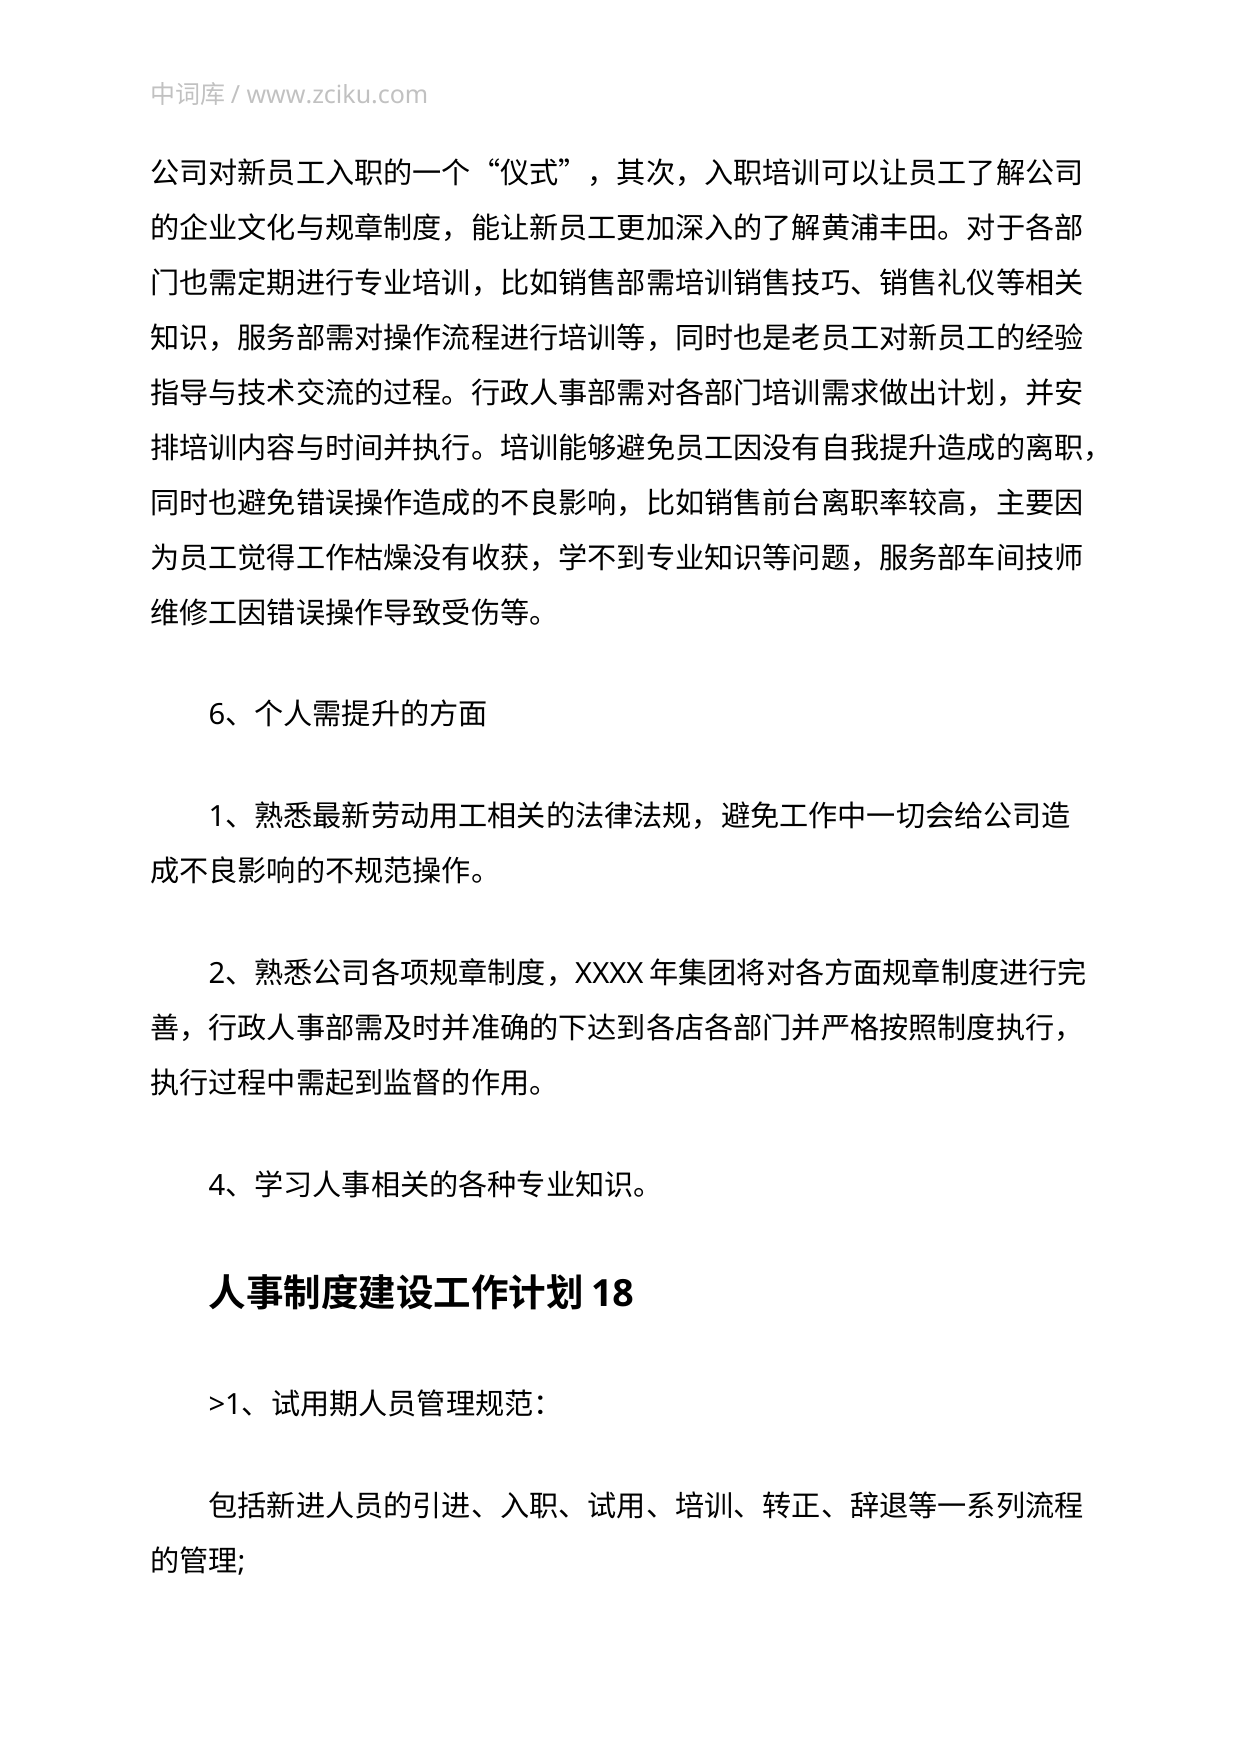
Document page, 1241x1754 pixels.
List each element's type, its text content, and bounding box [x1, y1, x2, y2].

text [150, 150, 1090, 631]
text 2、熟悉公司各项规章制度，XXXX年集团将对各方面规章制度进行完善，行政人事部需及时并准确的下达到各店各部门并严格按照制度执行，执行过程中需起到监督的作用。 [150, 950, 1090, 1102]
text 6、个人需提升的方面 [150, 691, 1090, 733]
text 1、熟悉最新劳动用工相关的法律法规，避免工作中一切会给公司造成不良影响的不规范操作。 [150, 793, 1090, 890]
text 人事制度建设工作计划18 [150, 1263, 1090, 1318]
text 包括新进人员的引进、入职、试用、培训、转正、辞退等一系列流程的管理; [150, 1483, 1090, 1580]
text >1、试用期人员管理规范： [150, 1381, 1090, 1423]
text 4、学习人事相关的各种专业知识。 [150, 1161, 1090, 1204]
